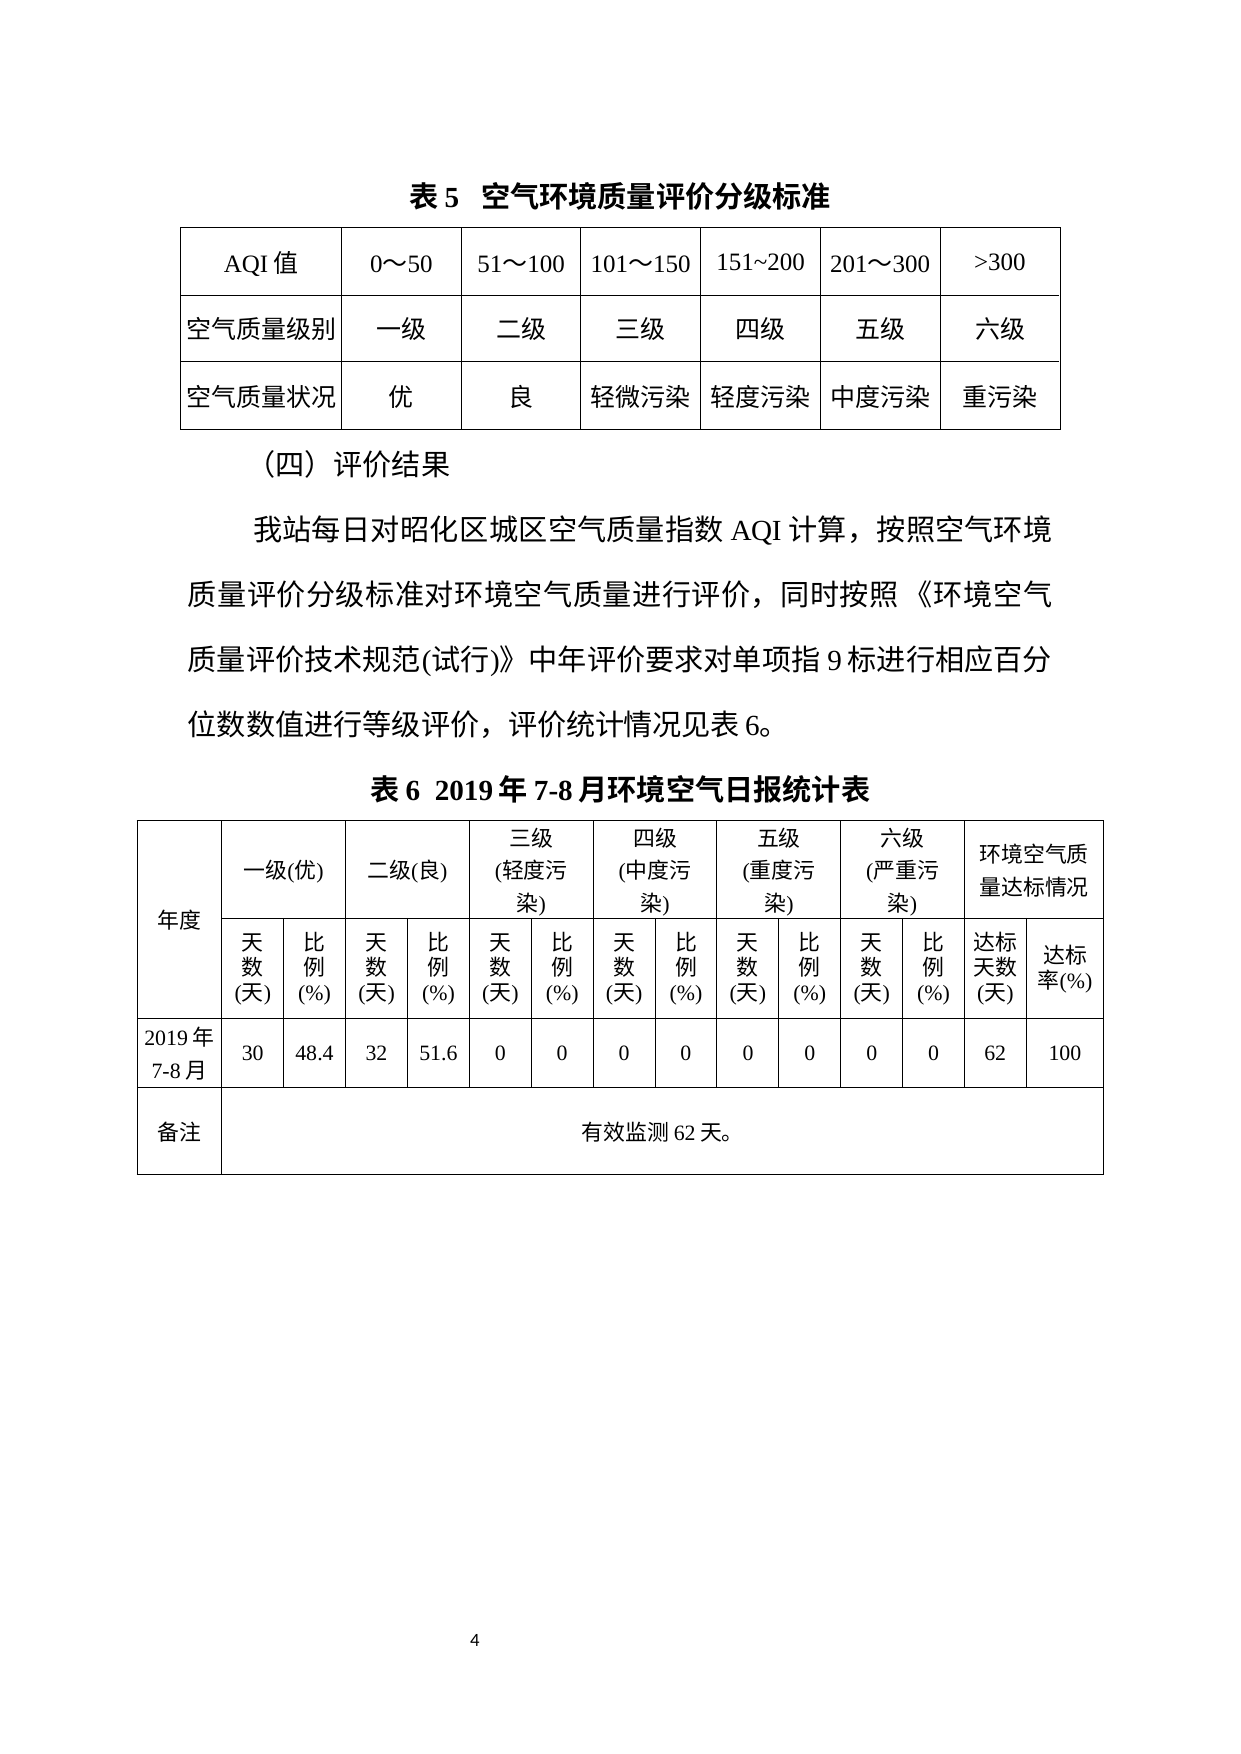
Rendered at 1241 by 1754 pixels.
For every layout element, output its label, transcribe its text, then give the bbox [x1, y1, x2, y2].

table_header 0～50 [342, 228, 461, 295]
table_cell 优 [342, 362, 461, 429]
table_cell 比例(%) [408, 919, 469, 1018]
table_header 环境空气质量达标情况 [965, 821, 1103, 918]
table_header 二级(良) [346, 821, 469, 918]
table_cell 达标天数(天) [965, 919, 1026, 1018]
table_cell 0 [532, 1019, 593, 1086]
table_cell 六级 [941, 295, 1060, 361]
table_cell 轻度污染 [701, 362, 820, 429]
table_cell 比例(%) [779, 919, 840, 1018]
table_header AQI值 [181, 228, 341, 295]
table_cell 30 [222, 1019, 283, 1086]
table_cell 备注 [138, 1088, 221, 1174]
table_cell 良 [462, 362, 580, 429]
table_cell 四级 [701, 296, 820, 361]
table_cell 0 [594, 1019, 655, 1086]
table_cell 比例(%) [903, 919, 964, 1018]
table_cell 轻微污染 [581, 362, 700, 429]
table_cell 62 [965, 1019, 1026, 1086]
table_cell 0 [779, 1019, 840, 1086]
table_cell 中度污染 [821, 362, 940, 429]
table_cell 天数(天) [222, 919, 283, 1018]
table_header 101～150 [581, 228, 700, 295]
table_cell 0 [717, 1019, 778, 1086]
table_cell 二级 [462, 296, 580, 361]
table_header 151~200 [701, 228, 820, 295]
table_cell 空气质量级别 [181, 296, 341, 361]
table_cell 天数(天) [841, 919, 902, 1018]
table_header 年度 [138, 821, 221, 1018]
table_cell 有效监测62天。 [222, 1088, 1103, 1174]
table_cell 天数(天) [717, 919, 778, 1018]
table_cell 2019年 7-8月 [138, 1019, 221, 1086]
text 我站每日对昭化区城区空气质量指数AQI计算，按照空气环境质量评价分级标准对环境空气质量进行评价，同时按照《环境空气质量评价技术规范(试行)》中年评价要求对单项指9标进行相应百分位数数值进行等级评价，评价统计情况见表6。 [187, 495, 1053, 755]
table_cell 天数(天) [346, 919, 407, 1018]
table_cell 比例(%) [656, 919, 716, 1018]
table_cell 达标率(%) [1027, 919, 1103, 1018]
table_cell 0 [470, 1019, 531, 1086]
table_header 五级 (重度污染) [717, 821, 840, 918]
table_cell 比例(%) [532, 919, 593, 1018]
table_cell 0 [841, 1019, 902, 1086]
text （四）评价结果 [187, 430, 1053, 495]
table_header 六级 (严重污染) [841, 821, 964, 918]
table_cell 三级 [581, 296, 700, 361]
table_cell 天数(天) [594, 919, 655, 1018]
table_cell 48.4 [284, 1019, 345, 1086]
table_header 51～100 [462, 228, 580, 295]
table_header 201～300 [821, 228, 940, 295]
table_header 四级 (中度污染) [594, 821, 716, 918]
table_header >300 [941, 228, 1060, 295]
text 表6 2019年7-8月环境空气日报统计表 [187, 755, 1053, 820]
table_cell 天数(天) [470, 919, 531, 1018]
table_cell 比例(%) [284, 919, 345, 1018]
table_cell 一级 [342, 296, 461, 361]
table_header 三级 (轻度污染) [470, 821, 593, 918]
text 表5 空气环境质量评价分级标准 [187, 162, 1053, 227]
table_cell 0 [656, 1019, 716, 1086]
table_header 一级(优) [222, 821, 345, 918]
table_cell 51.6 [408, 1019, 469, 1086]
table_cell 空气质量状况 [181, 362, 341, 429]
table_cell 32 [346, 1019, 407, 1086]
table_cell 0 [903, 1019, 964, 1086]
table_cell 重污染 [941, 361, 1060, 429]
table_cell 五级 [821, 296, 940, 361]
table_cell 100 [1027, 1019, 1103, 1086]
